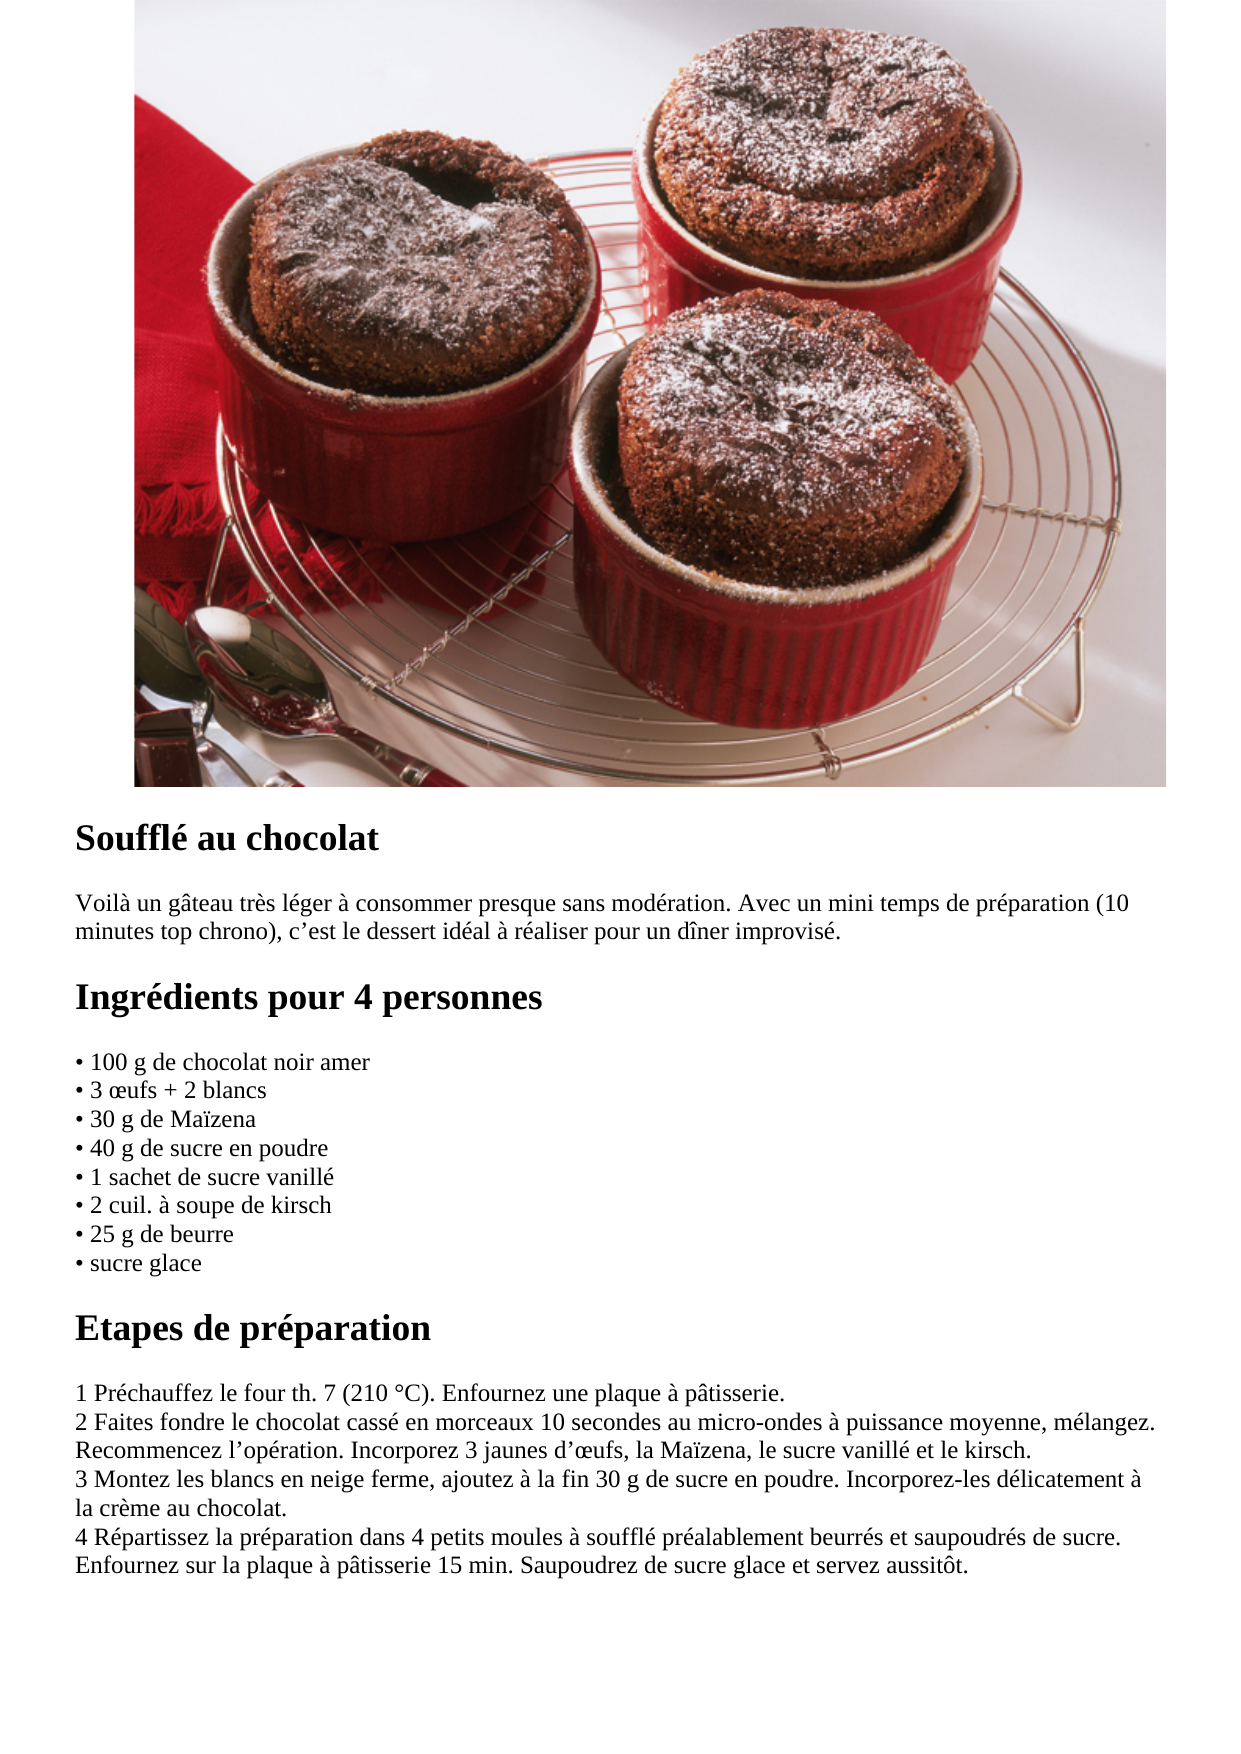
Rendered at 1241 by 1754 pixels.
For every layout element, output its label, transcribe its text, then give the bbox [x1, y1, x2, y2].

text 1 Préchauffez le four th. 7 (210 °C). Enfournez une plaque à pâtisserie. 2 Faites fondre le chocolat cassé en morceaux 10 secondes au micro-ondes à puissance moyenne, mélangez. Recommencez l’opération. Incorporez 3 jaunes d’œufs, la Maïzena, le sucre vanillé et le kirsch. 3 Montez les blancs en neige ferme, ajoutez à la fin 30 g de sucre en poudre. Incorporez-les délicatement à la crème au chocolat. 4 Répartissez la préparation dans 4 petits moules à soufflé préalablement beurrés et saupoudrés de sucre. Enfournez sur la plaque à pâtisserie 15 min. Saupoudrez de sucre glace et servez aussitôt. [75, 1378, 1165, 1579]
subtitle Ingrédients pour 4 personnes [75, 974, 1165, 1017]
text Voilà un gâteau très léger à consommer presque sans modération. Avec un mini temps de préparation (10 minutes top chrono), c’est le dessert idéal à réaliser pour un dîner improvisé. [75, 888, 1165, 945]
text • 100 g de chocolat noir amer • 3 œufs + 2 blancs • 30 g de Maïzena • 40 g de sucre en poudre • 1 sachet de sucre vanillé • 2 cuil. à soupe de kirsch • 25 g de beurre • sucre glace [75, 1047, 1165, 1277]
picture [134, 0, 1167, 787]
subtitle Etapes de préparation [75, 1306, 1165, 1349]
